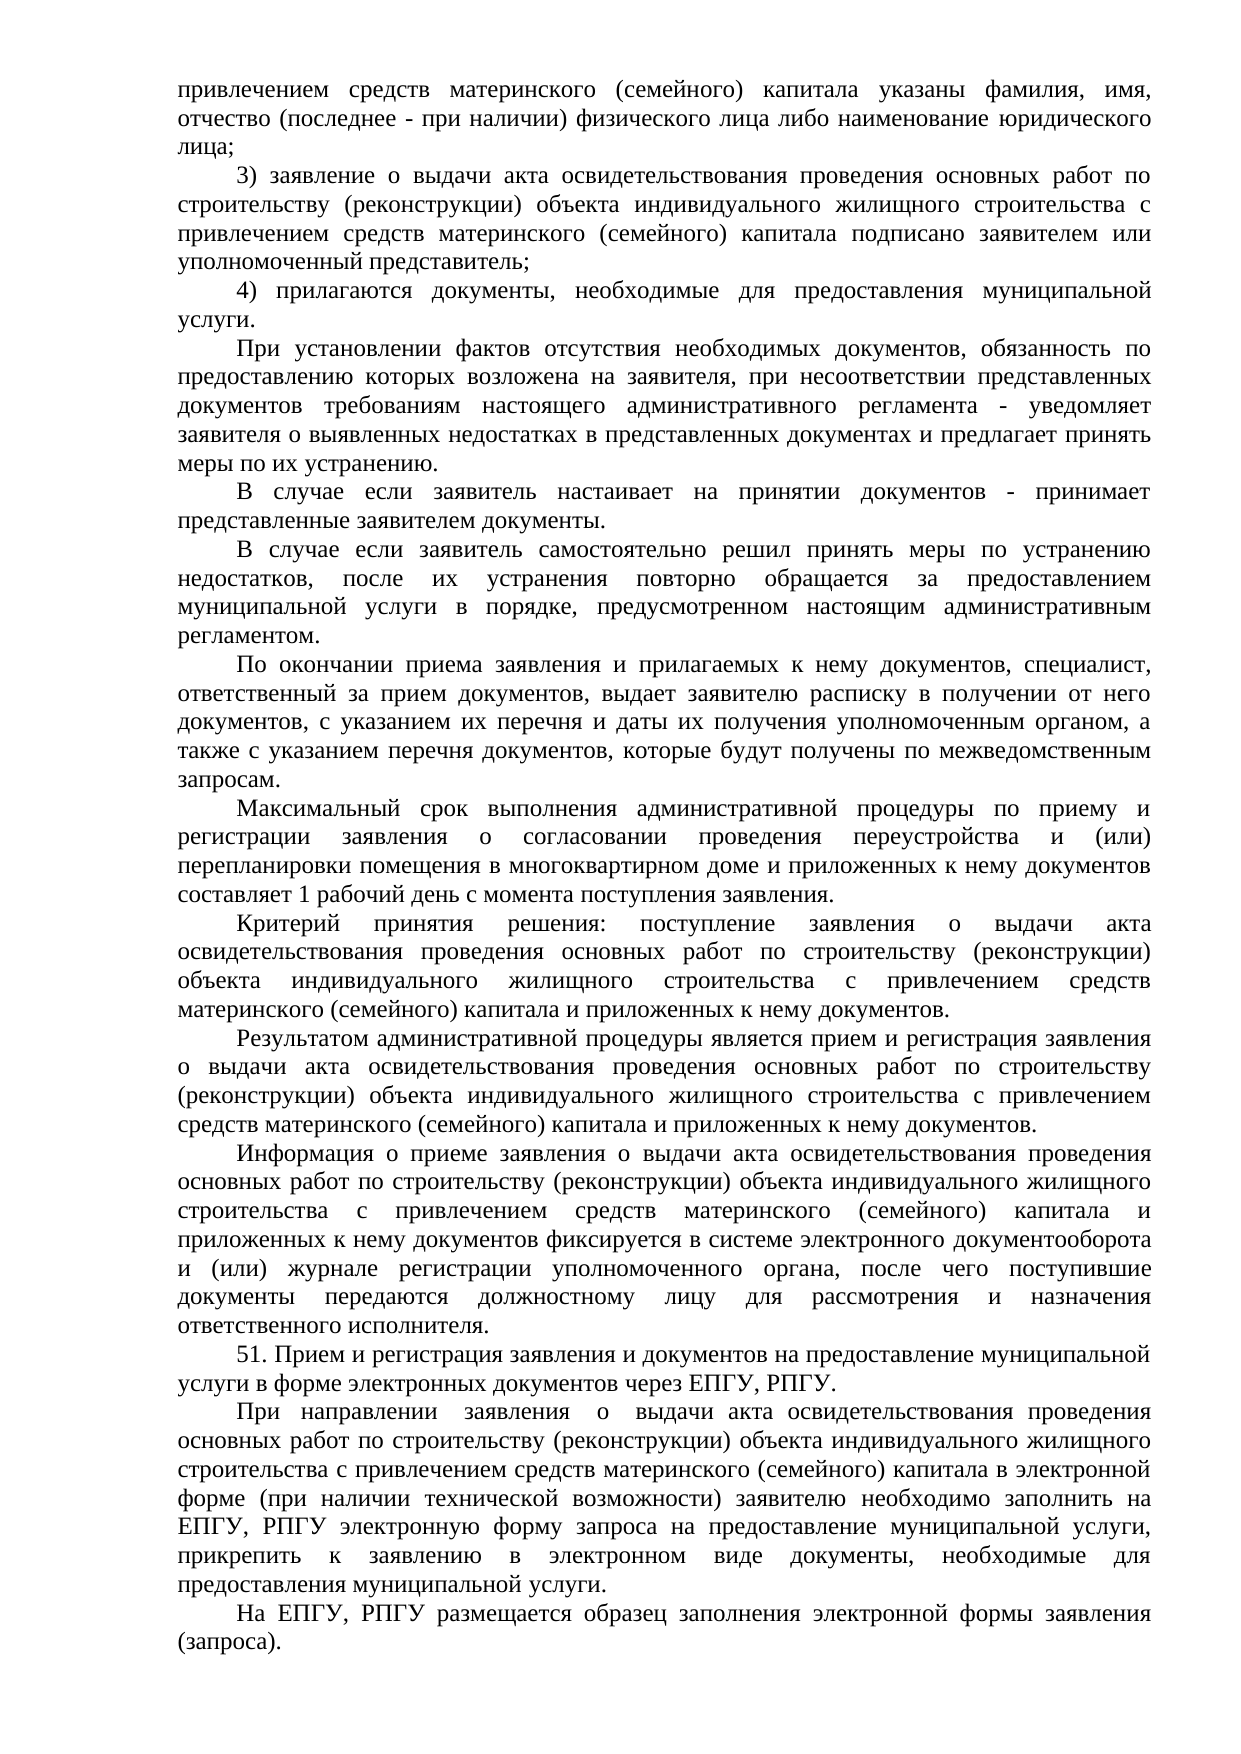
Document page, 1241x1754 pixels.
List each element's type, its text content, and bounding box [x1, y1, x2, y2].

text 51. Прием и регистрация заявления и документов на предоставление муниципальной услуги в форме электронных документов через ЕПГУ, РПГУ. [177, 1339, 1152, 1396]
text На ЕПГУ, РПГУ размещается образец заполнения электронной формы заявления (запроса). [177, 1598, 1152, 1655]
text Критерий принятия решения: поступление заявления о выдачи акта освидетельствования проведения основных работ по строительству (реконструкции) объекта индивидуального жилищного строительства с привлечением средств материнского (семейного) капитала и приложенных к нему документов. [177, 908, 1152, 1023]
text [177, 74, 1152, 160]
text 3) заявление о выдачи акта освидетельствования проведения основных работ по строительству (реконструкции) объекта индивидуального жилищного строительства с привлечением средств материнского (семейного) капитала подписано заявителем или уполномоченный представитель; [177, 160, 1152, 275]
text Результатом административной процедуры является прием и регистрация заявления о выдачи акта освидетельствования проведения основных работ по строительству (реконструкции) объекта индивидуального жилищного строительства с привлечением средств материнского (семейного) капитала и приложенных к нему документов. [177, 1023, 1152, 1138]
text 4) прилагаются документы, необходимые для предоставления муниципальной услуги. [177, 275, 1152, 333]
text Информация о приеме заявления о выдачи акта освидетельствования проведения основных работ по строительству (реконструкции) объекта индивидуального жилищного строительства с привлечением средств материнского (семейного) капитала и приложенных к нему документов фиксируется в системе электронного документооборота и (или) журнале регистрации уполномоченного органа, после чего поступившие документы передаются должностному лицу для рассмотрения и назначения ответственного исполнителя. [177, 1138, 1152, 1339]
text При направлении заявления о выдачи акта освидетельствования проведения основных работ по строительству (реконструкции) объекта индивидуального жилищного строительства с привлечением средств материнского (семейного) капитала в электронной форме (при наличии технической возможности) заявителю необходимо заполнить на ЕПГУ, РПГУ электронную форму запроса на предоставление муниципальной услуги, прикрепить к заявлению в электронном виде документы, необходимые для предоставления муниципальной услуги. [177, 1396, 1152, 1598]
text Максимальный срок выполнения административной процедуры по приему и регистрации заявления о согласовании проведения переустройства и (или) перепланировки помещения в многоквартирном доме и приложенных к нему документов составляет 1 рабочий день с момента поступления заявления. [177, 793, 1152, 908]
text По окончании приема заявления и прилагаемых к нему документов, специалист, ответственный за прием документов, выдает заявителю расписку в получении от него документов, с указанием их перечня и даты их получения уполномоченным органом, а также с указанием перечня документов, которые будут получены по межведомственным запросам. [177, 649, 1152, 793]
text При установлении фактов отсутствия необходимых документов, обязанность по предоставлению которых возложена на заявителя, при несоответствии представленных документов требованиям настоящего административного регламента - уведомляет заявителя о выявленных недостатках в представленных документах и предлагает принять меры по их устранению. [177, 333, 1152, 476]
text В случае если заявитель самостоятельно решил принять меры по устранению недостатков, после их устранения повторно обращается за предоставлением муниципальной услуги в порядке, предусмотренном настоящим административным регламентом. [177, 534, 1152, 649]
text В случае если заявитель настаивает на принятии документов - принимает представленные заявителем документы. [177, 476, 1152, 534]
